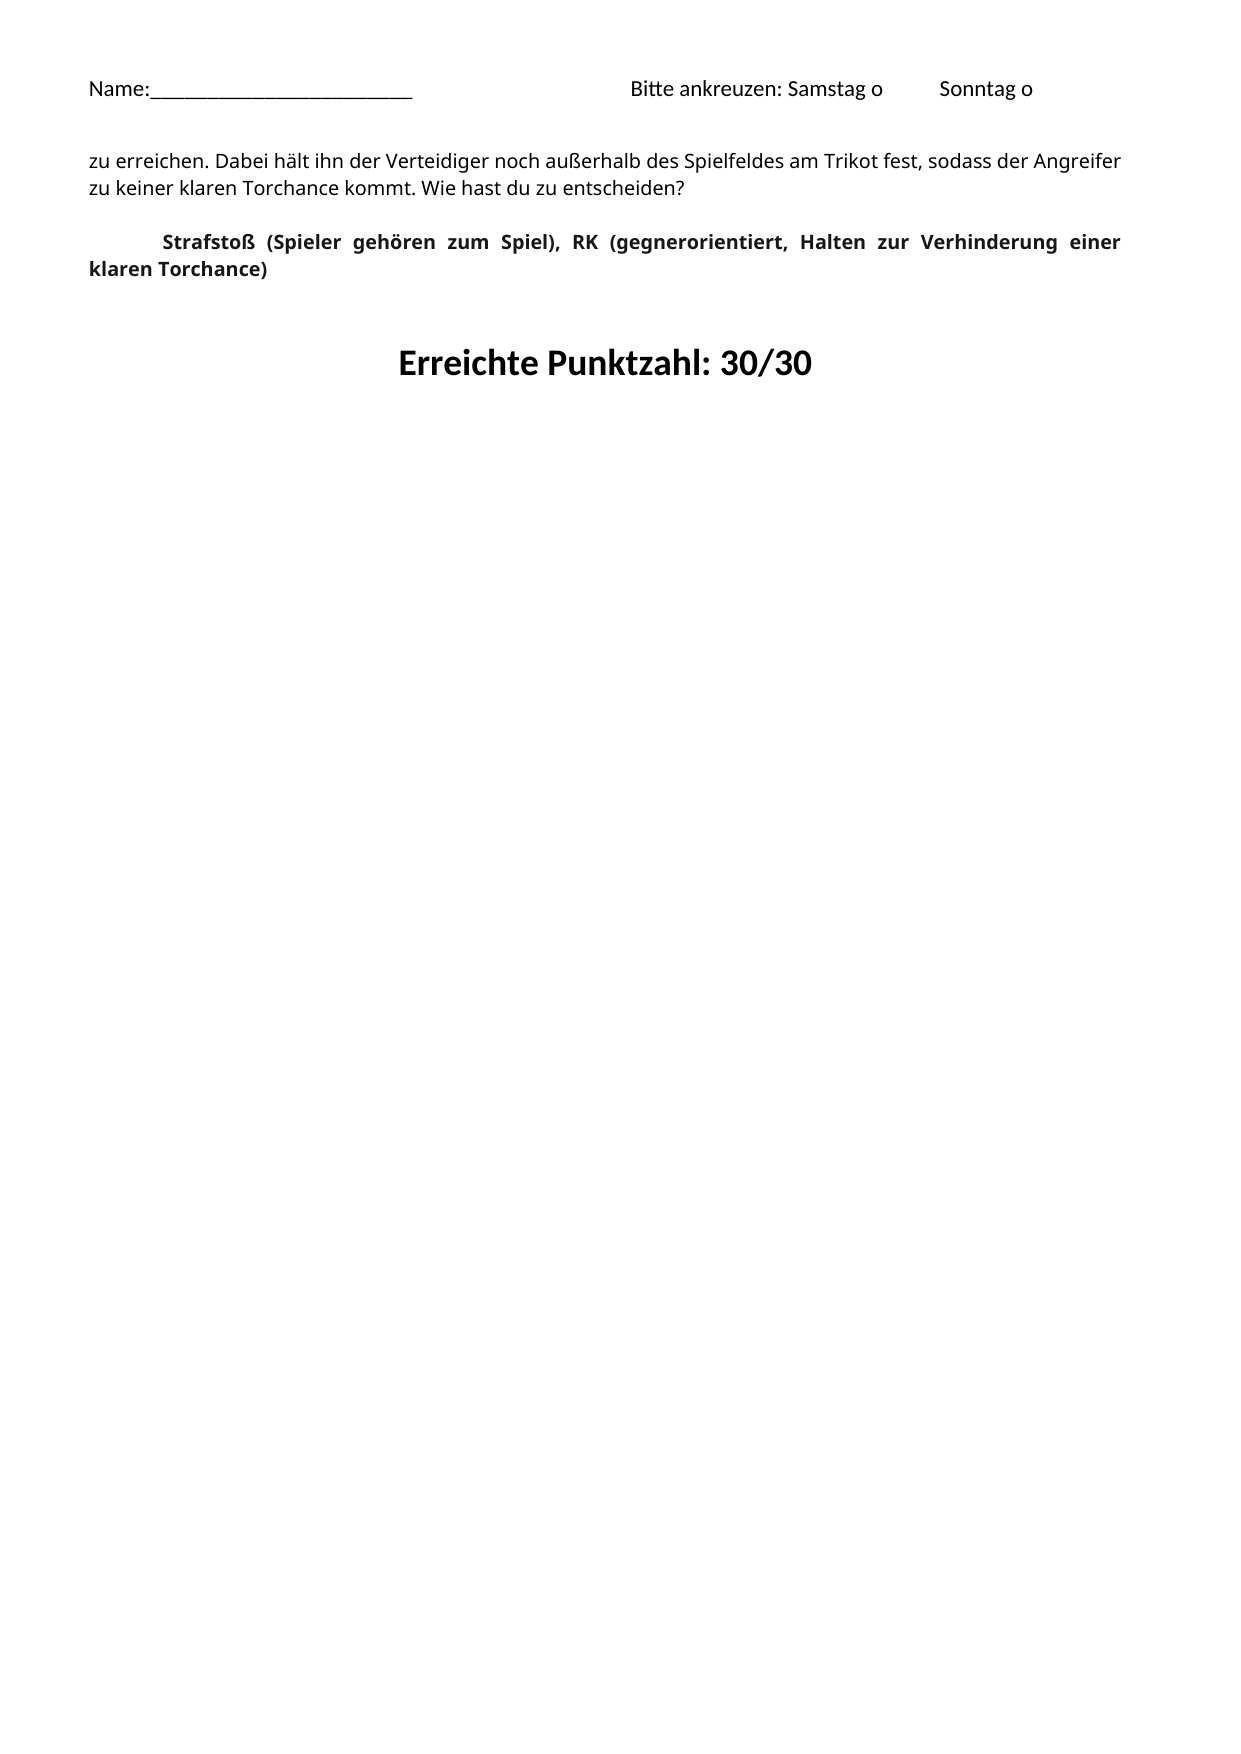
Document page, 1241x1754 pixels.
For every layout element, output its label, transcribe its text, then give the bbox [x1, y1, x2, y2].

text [89, 148, 1122, 202]
text Strafstoß (Spieler gehören zum Spiel), RK (gegnerorientiert, Halten zur Verhinderung einer klaren Torchance) [89, 228, 1122, 282]
text Erreichte Punktzahl: 30/30 [89, 338, 1122, 384]
